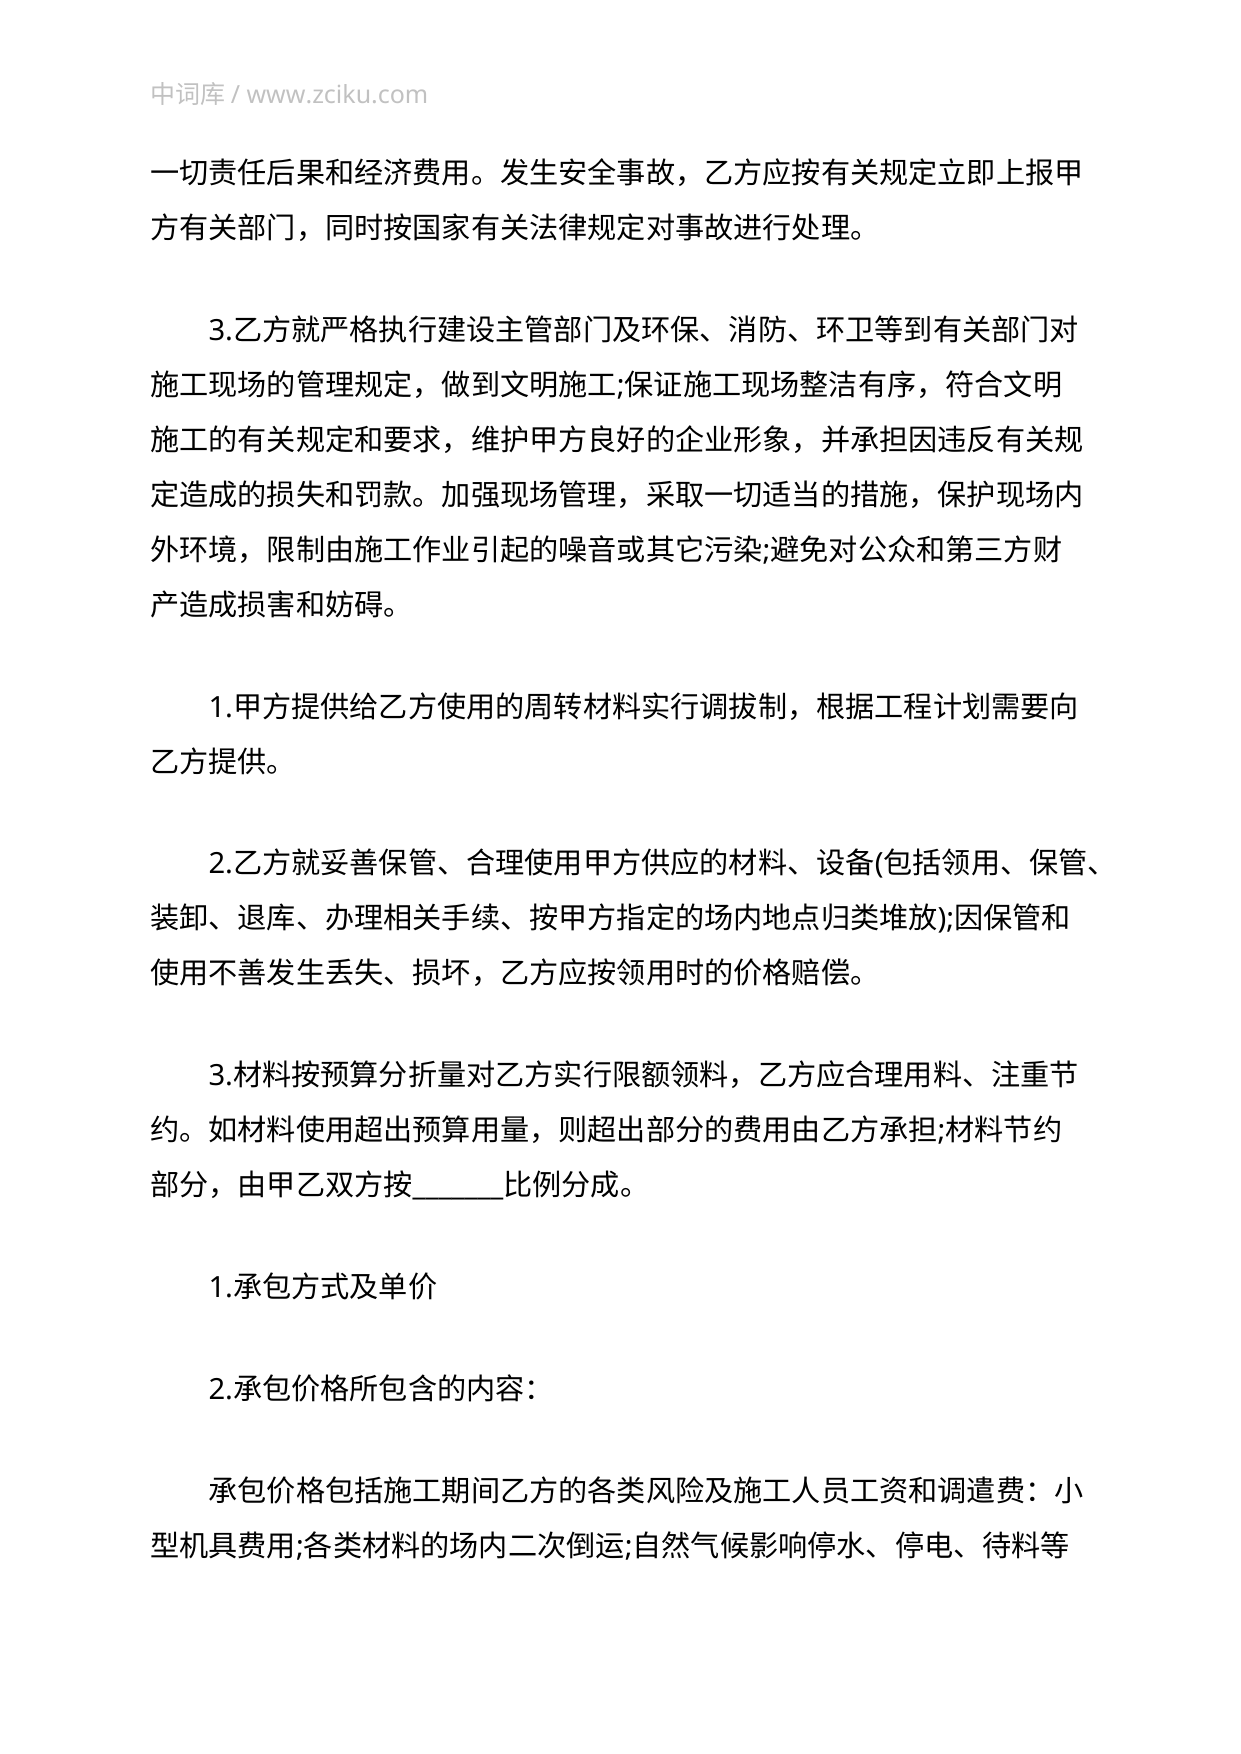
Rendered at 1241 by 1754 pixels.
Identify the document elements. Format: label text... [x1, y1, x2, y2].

text 2.乙方就妥善保管、合理使用甲方供应的材料、设备(包括领用、保管、装卸、退库、办理相关手续、按甲方指定的场内地点归类堆放);因保管和使用不善发生丢失、损坏，乙方应按领用时的价格赔偿。 [150, 840, 1090, 992]
text 3.乙方就严格执行建设主管部门及环保、消防、环卫等到有关部门对施工现场的管理规定，做到文明施工;保证施工现场整洁有序，符合文明施工的有关规定和要求，维护甲方良好的企业形象，并承担因违反有关规定造成的损失和罚款。加强现场管理，采取一切适当的措施，保护现场内外环境，限制由施工作业引起的噪音或其它污染;避免对公众和第三方财产造成损害和妨碍。 [150, 307, 1090, 624]
text 1.甲方提供给乙方使用的周转材料实行调拔制，根据工程计划需要向乙方提供。 [150, 683, 1090, 781]
text 3.材料按预算分折量对乙方实行限额领料，乙方应合理用料、注重节约。如材料使用超出预算用量，则超出部分的费用由乙方承担;材料节约部分，由甲乙双方按_______比例分成。 [150, 1052, 1090, 1204]
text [150, 150, 1090, 247]
text 2.承包价格所包含的内容： [150, 1366, 1090, 1408]
text 1.承包方式及单价 [150, 1264, 1090, 1306]
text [150, 1468, 1090, 1565]
